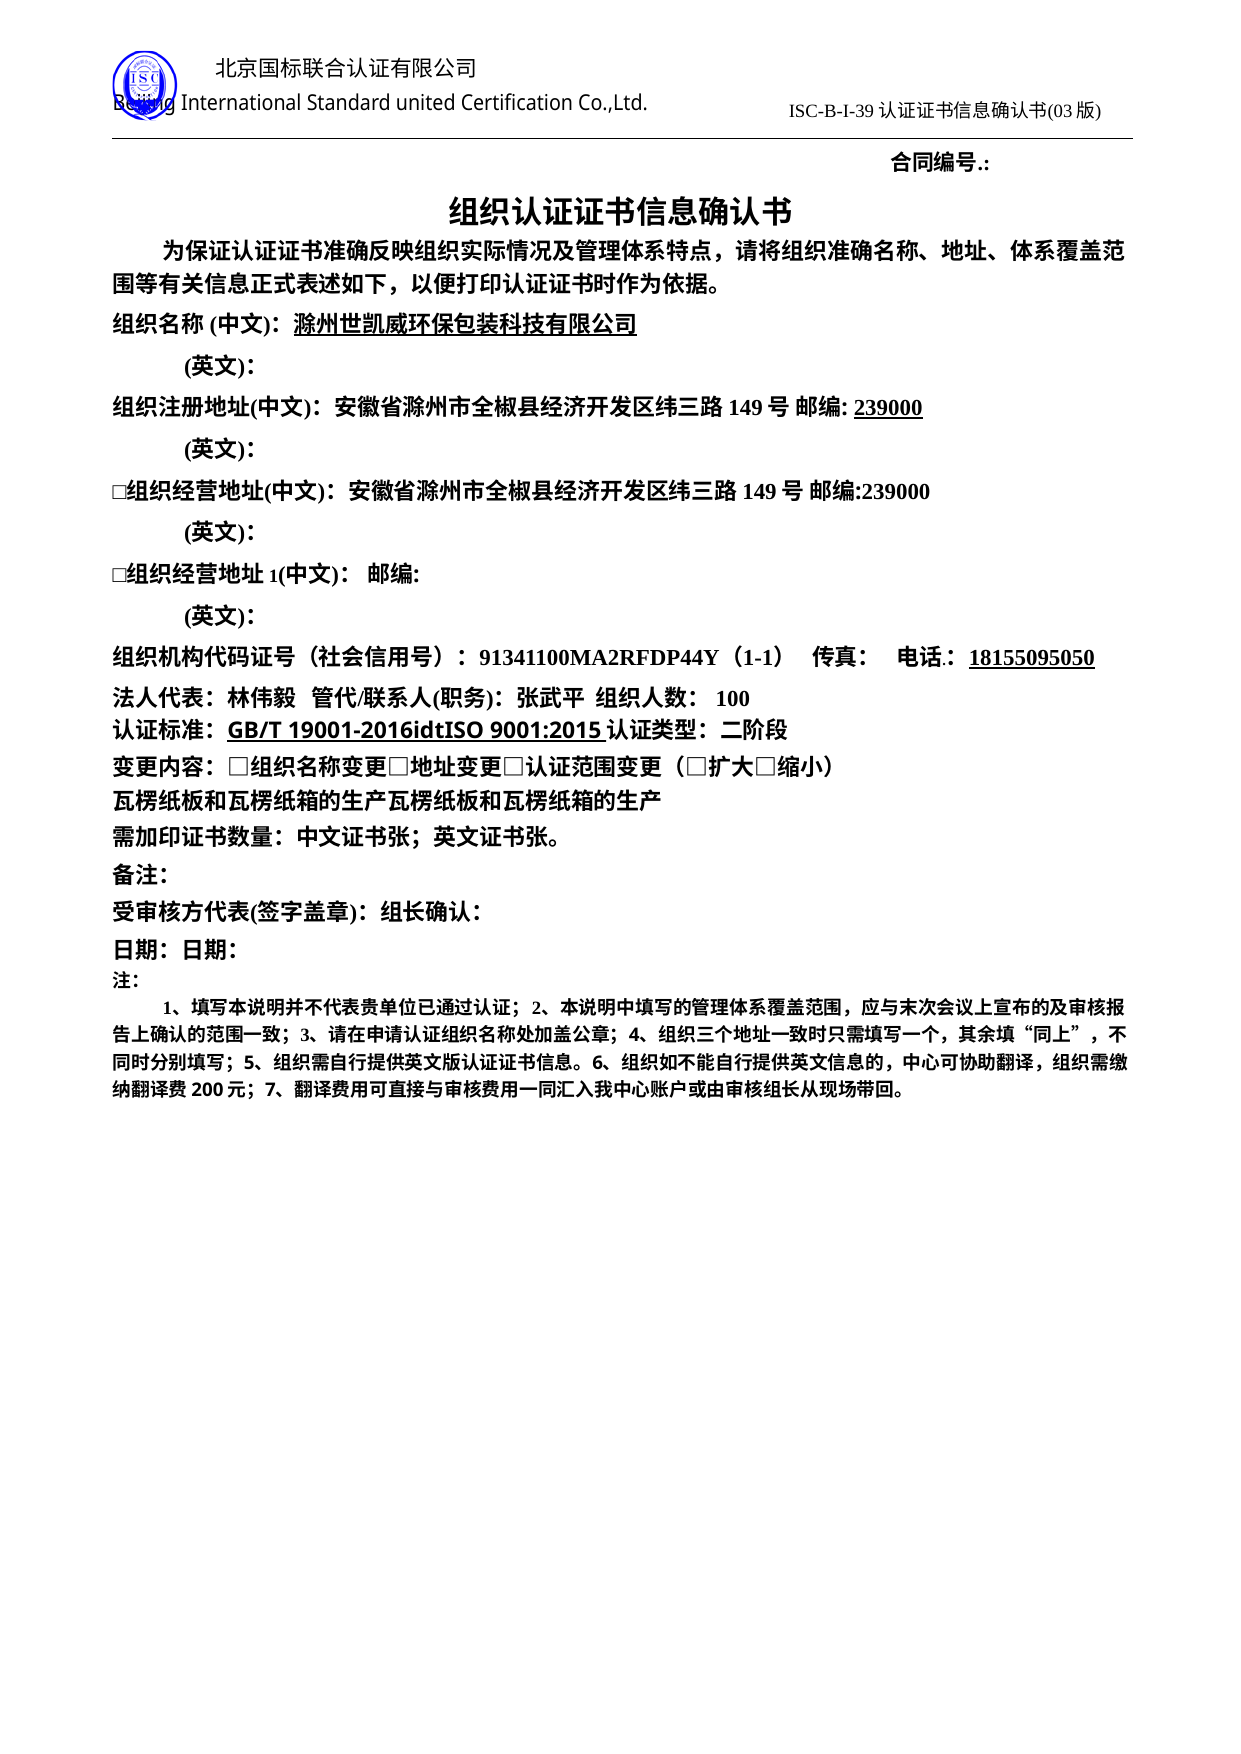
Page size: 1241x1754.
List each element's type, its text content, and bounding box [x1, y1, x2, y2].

text (英文)： [112, 507, 1128, 549]
text 需加印证书数量：中文证书张；英文证书张。 [112, 816, 1128, 853]
text 合同编号.: [112, 150, 1128, 175]
text 受审核方代表(签字盖章)：组长确认： [112, 891, 1128, 928]
text 瓦楞纸板和瓦楞纸箱的生产瓦楞纸板和瓦楞纸箱的生产 [112, 782, 1128, 816]
text (英文)： [112, 424, 1128, 466]
text (英文)： [112, 591, 1128, 632]
text 组织名称 (中文)：滁州世凯威环保包装科技有限公司 [112, 299, 1128, 341]
text 1、填写本说明并不代表贵单位已通过认证；2、本说明中填写的管理体系覆盖范围，应与末次会议上宣布的及审核报告上确认的范围一致；3、请在申请认证组织名称处加盖公章；4、组织三个地址一致时只需填写一个，其余填“同上”，不同时分别填写；5、组织需自行提供英文版认证证书信息。6、组织如不能自行提供英文信息的，中心可协助翻译，组织需缴纳翻译费200元；7、翻译费用可直接与审核费用一同汇入我中心账户或由审核组长从现场带回。 [112, 993, 1128, 1102]
text □组织经营地址1(中文)： 邮编: [112, 549, 1128, 591]
text □组织经营地址(中文)：安徽省滁州市全椒县经济开发区纬三路149号 邮编:239000 [112, 466, 1128, 507]
text (英文)： [112, 341, 1128, 382]
text 注： [112, 966, 1128, 993]
text 为保证认证证书准确反映组织实际情况及管理体系特点，请将组织准确名称、地址、体系覆盖范围等有关信息正式表述如下，以便打印认证证书时作为依据。 [112, 233, 1128, 299]
text 组织注册地址(中文)：安徽省滁州市全椒县经济开发区纬三路149号 邮编: 239000 [112, 382, 1128, 424]
text 组织机构代码证号（社会信用号）：91341100MA2RFDP44Y（1-1） 传真： 电话.：18155095050 [112, 632, 1128, 674]
text 日期：日期： [112, 928, 1128, 966]
text 法人代表：林伟毅 管代/联系人(职务)：张武平 组织人数： 100 [112, 687, 1128, 712]
text 组织认证证书信息确认书 [112, 187, 1128, 233]
text 认证标准：GB/T 19001-2016idtISO 9001:2015认证类型：二阶段 [112, 712, 1128, 745]
text 备注： [112, 853, 1128, 891]
text 变更内容：□组织名称变更□地址变更□认证范围变更（□扩大□缩小） [112, 745, 1128, 782]
picture [112, 50, 180, 119]
